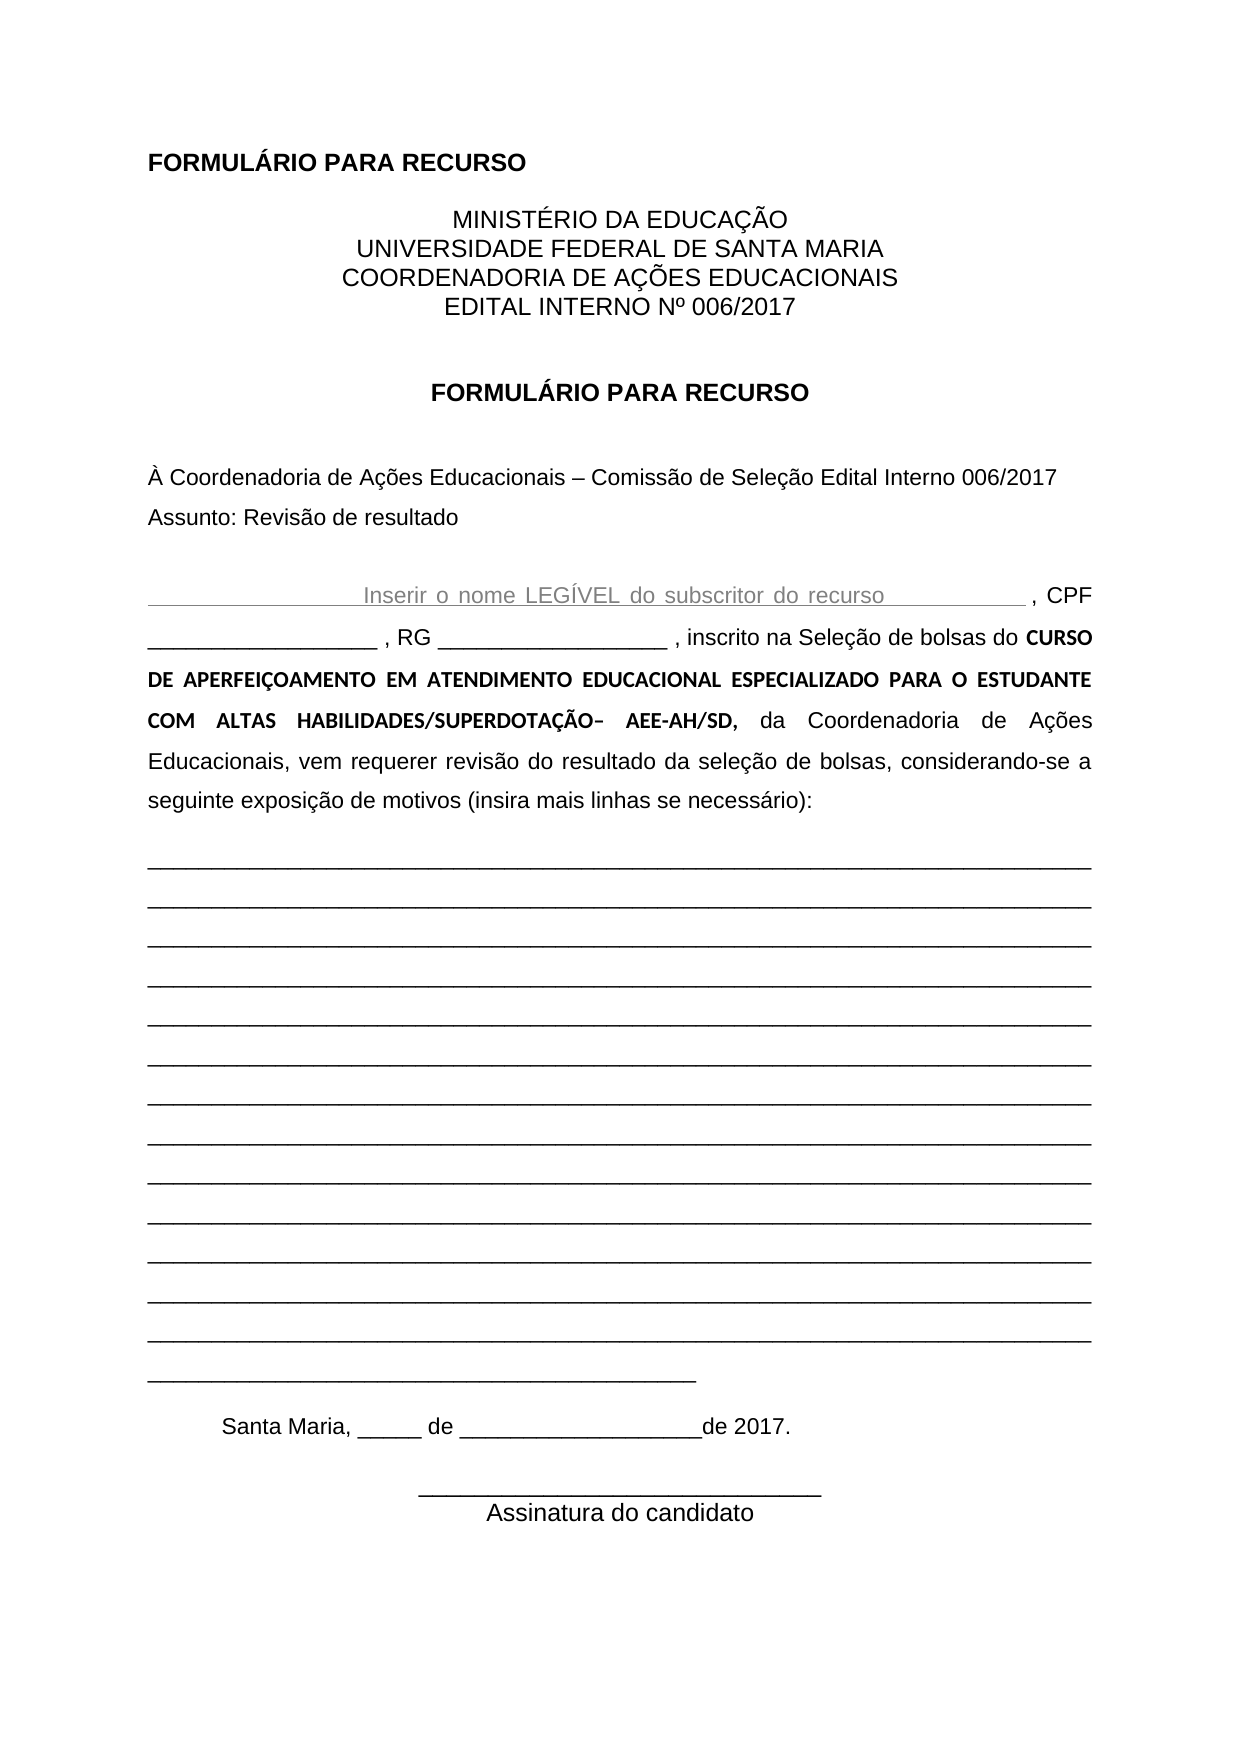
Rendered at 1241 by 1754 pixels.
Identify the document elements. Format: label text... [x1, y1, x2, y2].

text MINISTÉRIO DA EDUCAÇÃO [148, 205, 1092, 234]
text Inserir o nome LEGÍVEL do subscritor do recurso , CPF __________________ , RG __________________ , inscrito na Seleção de bolsas do CURSO DE APERFEIÇOAMENTO EM ATENDIMENTO EDUCACIONAL ESPECIALIZADO PARA O ESTUDANTE COM ALTAS HABILIDADES/SUPERDOTAÇÃO– AEE-AH/SD, da Coordenadoria de Ações Educacionais, vem requerer revisão do resultado da seleção de bolsas, considerando-se a seguinte exposição de motivos (insira mais linhas se necessário): [148, 582, 1092, 814]
text COORDENADORIA DE AÇÕES EDUCACIONAIS [148, 263, 1092, 291]
text Assinatura do candidato [148, 1498, 1092, 1526]
text UNIVERSIDADE FEDERAL DE SANTA MARIA [148, 234, 1092, 263]
text FORMULÁRIO PARA RECURSO [148, 148, 1092, 176]
text _____________________________ [148, 1469, 1092, 1498]
text FORMULÁRIO PARA RECURSO [148, 378, 1092, 406]
text ________________________________________________________________________________________________________________________________________________________________________________________________________________________________________________________________________________________________________________________________________________________________________________________________________________________________________________________________________________________________________________________________________________________________________________________________________________ _____________________________________________________________________________________________________________________________________________________________________________________________________________________________________________________________________________________________________________________________________________________________________________________________________________________________ [148, 843, 1092, 1383]
text EDITAL INTERNO Nº 006/2017 [148, 291, 1092, 320]
text Santa Maria, _____ de ___________________de 2017. [148, 1413, 1092, 1439]
text Assunto: Revisão de resultado [148, 503, 1092, 530]
text À Coordenadoria de Ações Educacionais – Comissão de Seleção Edital Interno 006/2017 [148, 464, 1092, 490]
